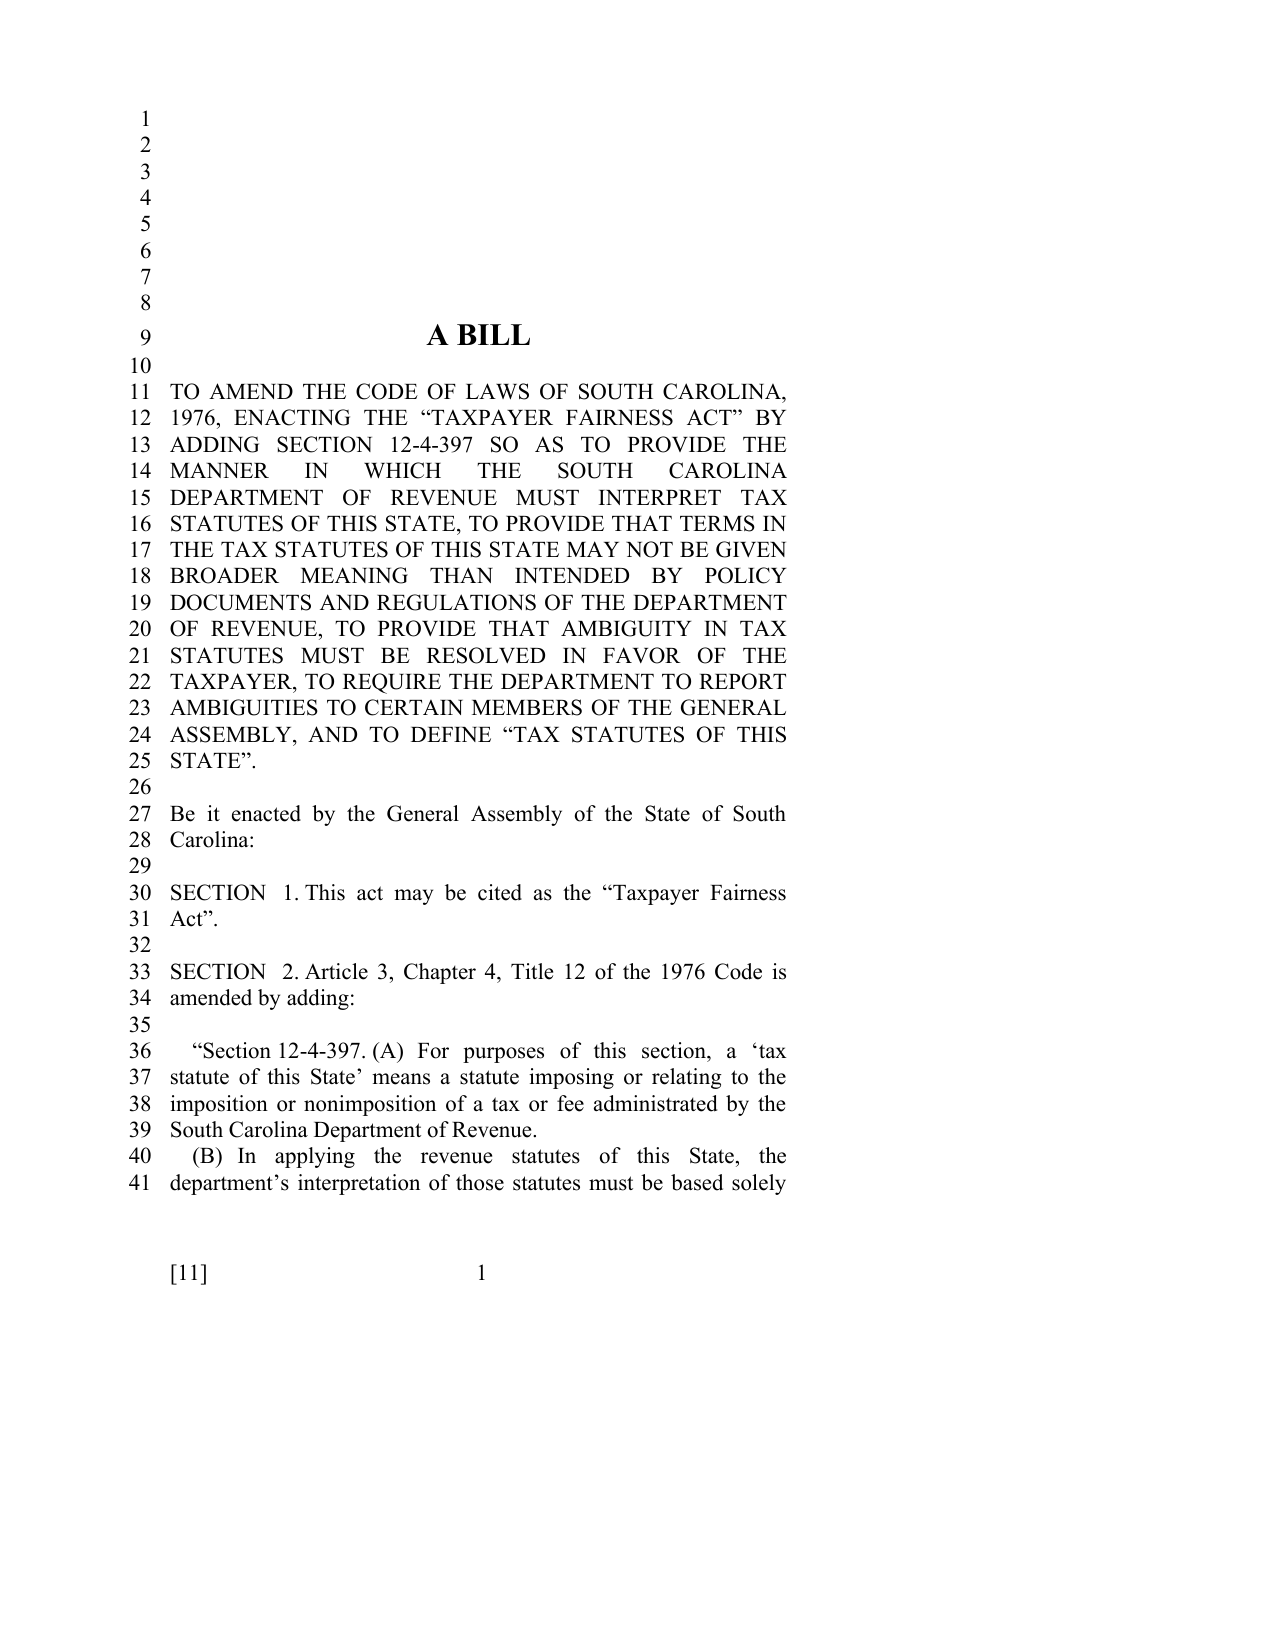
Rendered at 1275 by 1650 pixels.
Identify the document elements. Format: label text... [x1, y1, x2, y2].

text SECTION 2. Article 3, Chapter 4, Title 12 of the 1976 Code is amended by adding: [169, 958, 787, 1011]
text SECTION 1. This act may be cited as the “Taxpayer Fairness Act”. [169, 879, 787, 932]
text Be it enacted by the General Assembly of the State of South Carolina: [169, 800, 787, 852]
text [169, 1142, 787, 1195]
text “Section 12-4-397. (A) For purposes of this section, a ‘tax statute of this State’ means a statute imposing or relating to the imposition or nonimposition of a tax or fee administrated by the South Carolina Department of Revenue. [169, 1037, 787, 1142]
text A BILL [169, 316, 787, 352]
text TO AMEND THE CODE OF LAWS OF SOUTH CAROLINA, 1976, ENACTING THE “TAXPAYER FAIRNESS ACT” BY ADDING SECTION 12-4-397 SO AS TO PROVIDE THE MANNER IN WHICH THE SOUTH CAROLINA DEPARTMENT OF REVENUE MUST INTERPRET TAX STATUTES OF THIS STATE, TO PROVIDE THAT TERMS IN THE TAX STATUTES OF THIS STATE MAY NOT BE GIVEN BROADER MEANING THAN INTENDED BY POLICY DOCUMENTS AND REGULATIONS OF THE DEPARTMENT OF REVENUE, TO PROVIDE THAT AMBIGUITY IN TAX STATUTES MUST BE RESOLVED IN FAVOR OF THE TAXPAYER, TO REQUIRE THE DEPARTMENT TO REPORT AMBIGUITIES TO CERTAIN MEMBERS OF THE GENERAL ASSEMBLY, AND TO DEFINE “TAX STATUTES OF THIS STATE”. [169, 378, 787, 773]
